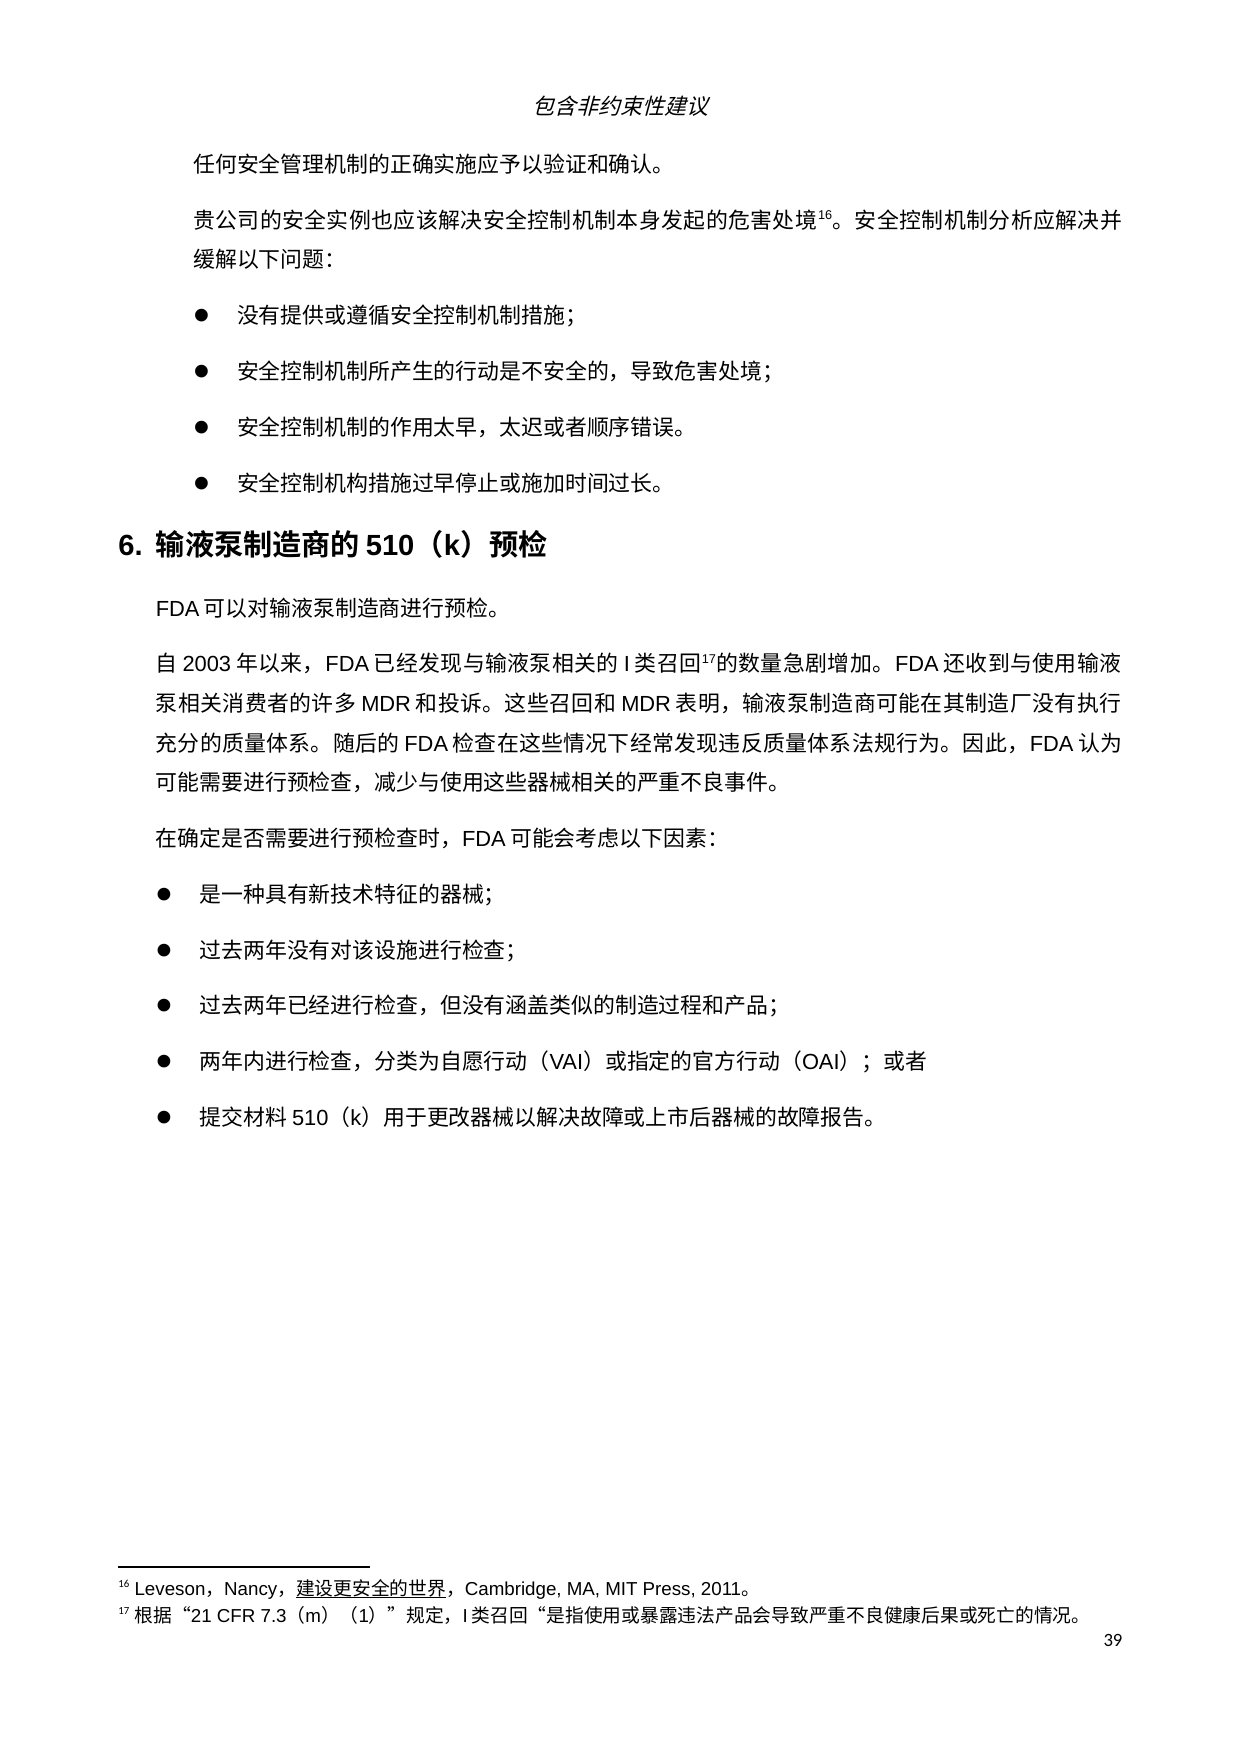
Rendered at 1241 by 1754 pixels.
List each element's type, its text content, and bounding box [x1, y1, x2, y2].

list 提交材料 510（k）用于更改器械以解决故障或上市后器械的故障报告。 [156, 1100, 1122, 1132]
list 两年内进行检查，分类为自愿行动（VAI）或指定的官方行动（OAI）；或者 [156, 1044, 1122, 1076]
list 过去两年已经进行检查，但没有涵盖类似的制造过程和产品； [156, 988, 1122, 1020]
list 是一种具有新技术特征的器械； [156, 877, 1122, 908]
text 任何安全管理机制的正确实施应予以验证和确认。 [193, 147, 1122, 179]
list 输液泵制造商的510（k）预检 [118, 522, 1122, 564]
text 自2003年以来，FDA已经发现与输液泵相关的I类召回的数量急剧增加。FDA还收到与使用输液泵相关消费者的许多MDR和投诉。这些召回和MDR表明，输液泵制造商可能在其制造厂没有执行充分的质量体系。随后的FDA检查在这些情况下经常发现违反质量体系法规行为。因此，FDA认为可能需要进行预检查，减少与使用这些器械相关的严重不良事件。 [156, 646, 1122, 797]
list 安全控制机制的作用太早，太迟或者顺序错误。 [193, 410, 1122, 442]
text 贵公司的安全实例也应该解决安全控制机制本身发起的危害处境。安全控制机制分析应解决并缓解以下问题： [193, 203, 1122, 274]
list 没有提供或遵循安全控制机制措施； [193, 298, 1122, 330]
text 在确定是否需要进行预检查时，FDA可能会考虑以下因素： [156, 821, 1122, 853]
text FDA可以对输液泵制造商进行预检。 [156, 591, 1122, 622]
list 安全控制机制所产生的行动是不安全的，导致危害处境； [193, 354, 1122, 386]
list 安全控制机构措施过早停止或施加时间过长。 [193, 466, 1122, 497]
list 过去两年没有对该设施进行检查； [156, 933, 1122, 964]
